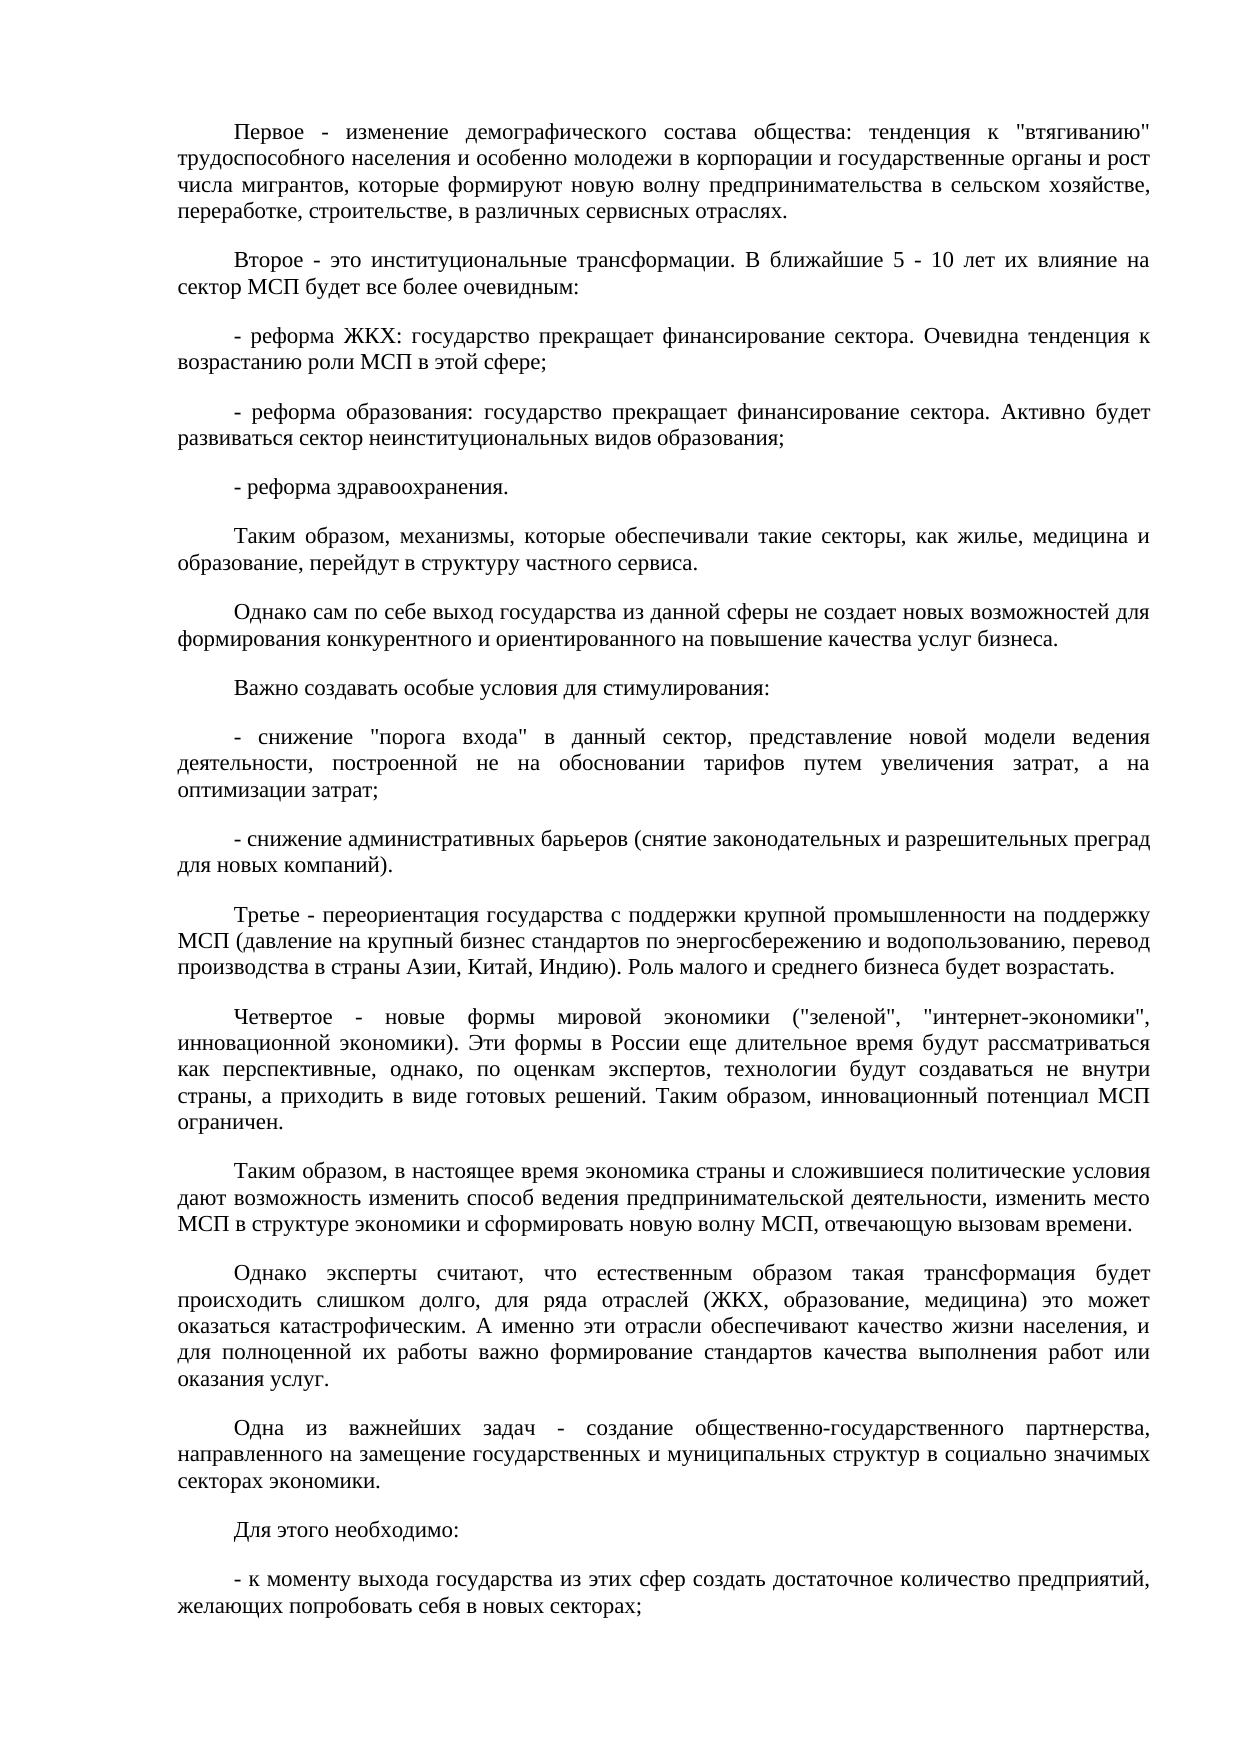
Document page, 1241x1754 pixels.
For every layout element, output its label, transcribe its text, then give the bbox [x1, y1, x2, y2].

text - реформа образования: государство прекращает финансирование сектора. Активно будет развиваться сектор неинституциональных видов образования; [177, 398, 1152, 450]
text - реформа здравоохранения. [177, 473, 1152, 500]
text Важно создавать особые условия для стимулирования: [177, 674, 1152, 700]
text Однако сам по себе выход государства из данной сферы не создает новых возможностей для формирования конкурентного и ориентированного на повышение качества услуг бизнеса. [177, 598, 1152, 651]
text Таким образом, механизмы, которые обеспечивали такие секторы, как жилье, медицина и образование, перейдут в структуру частного сервиса. [177, 523, 1152, 575]
text Четвертое - новые формы мировой экономики ("зеленой", "интернет-экономики", инновационной экономики). Эти формы в России еще длительное время будут рассматриваться как перспективные, однако, по оценкам экспертов, технологии будут создаваться не внутри страны, а приходить в виде готовых решений. Таким образом, инновационный потенциал МСП ограничен. [177, 1003, 1152, 1134]
text Однако эксперты считают, что естественным образом такая трансформация будет происходить слишком долго, для ряда отраслей (ЖКХ, образование, медицина) это может оказаться катастрофическим. А именно эти отрасли обеспечивают качество жизни населения, и для полноценной их работы важно формирование стандартов качества выполнения работ или оказания услуг. [177, 1259, 1152, 1391]
text Для этого необходимо: [177, 1516, 1152, 1542]
text Первое - изменение демографического состава общества: тенденция к "втягиванию" трудоспособного населения и особенно молодежи в корпорации и государственные органы и рост числа мигрантов, которые формируют новую волну предпринимательства в сельском хозяйстве, переработке, строительстве, в различных сервисных отраслях. [177, 118, 1152, 223]
text Таким образом, в настоящее время экономика страны и сложившиеся политические условия дают возможность изменить способ ведения предпринимательской деятельности, изменить место МСП в структуре экономики и сформировать новую волну МСП, отвечающую вызовам времени. [177, 1157, 1152, 1236]
text Второе - это институциональные трансформации. В ближайшие 5 - 10 лет их влияние на сектор МСП будет все более очевидным: [177, 246, 1152, 299]
text Третье - переориентация государства с поддержки крупной промышленности на поддержку МСП (давление на крупный бизнес стандартов по энергосбережению и водопользованию, перевод производства в страны Азии, Китай, Индию). Роль малого и среднего бизнеса будет возрастать. [177, 901, 1152, 980]
text - снижение "порога входа" в данный сектор, представление новой модели ведения деятельности, построенной не на обосновании тарифов путем увеличения затрат, а на оптимизации затрат; [177, 723, 1152, 802]
text - к моменту выхода государства из этих сфер создать достаточное количество предприятий, желающих попробовать себя в новых секторах; [177, 1565, 1152, 1618]
text - снижение административных барьеров (снятие законодательных и разрешительных преград для новых компаний). [177, 825, 1152, 878]
text Одна из важнейших задач - создание общественно-государственного партнерства, направленного на замещение государственных и муниципальных структур в социально значимых секторах экономики. [177, 1414, 1152, 1493]
text - реформа ЖКХ: государство прекращает финансирование сектора. Очевидна тенденция к возрастанию роли МСП в этой сфере; [177, 322, 1152, 375]
